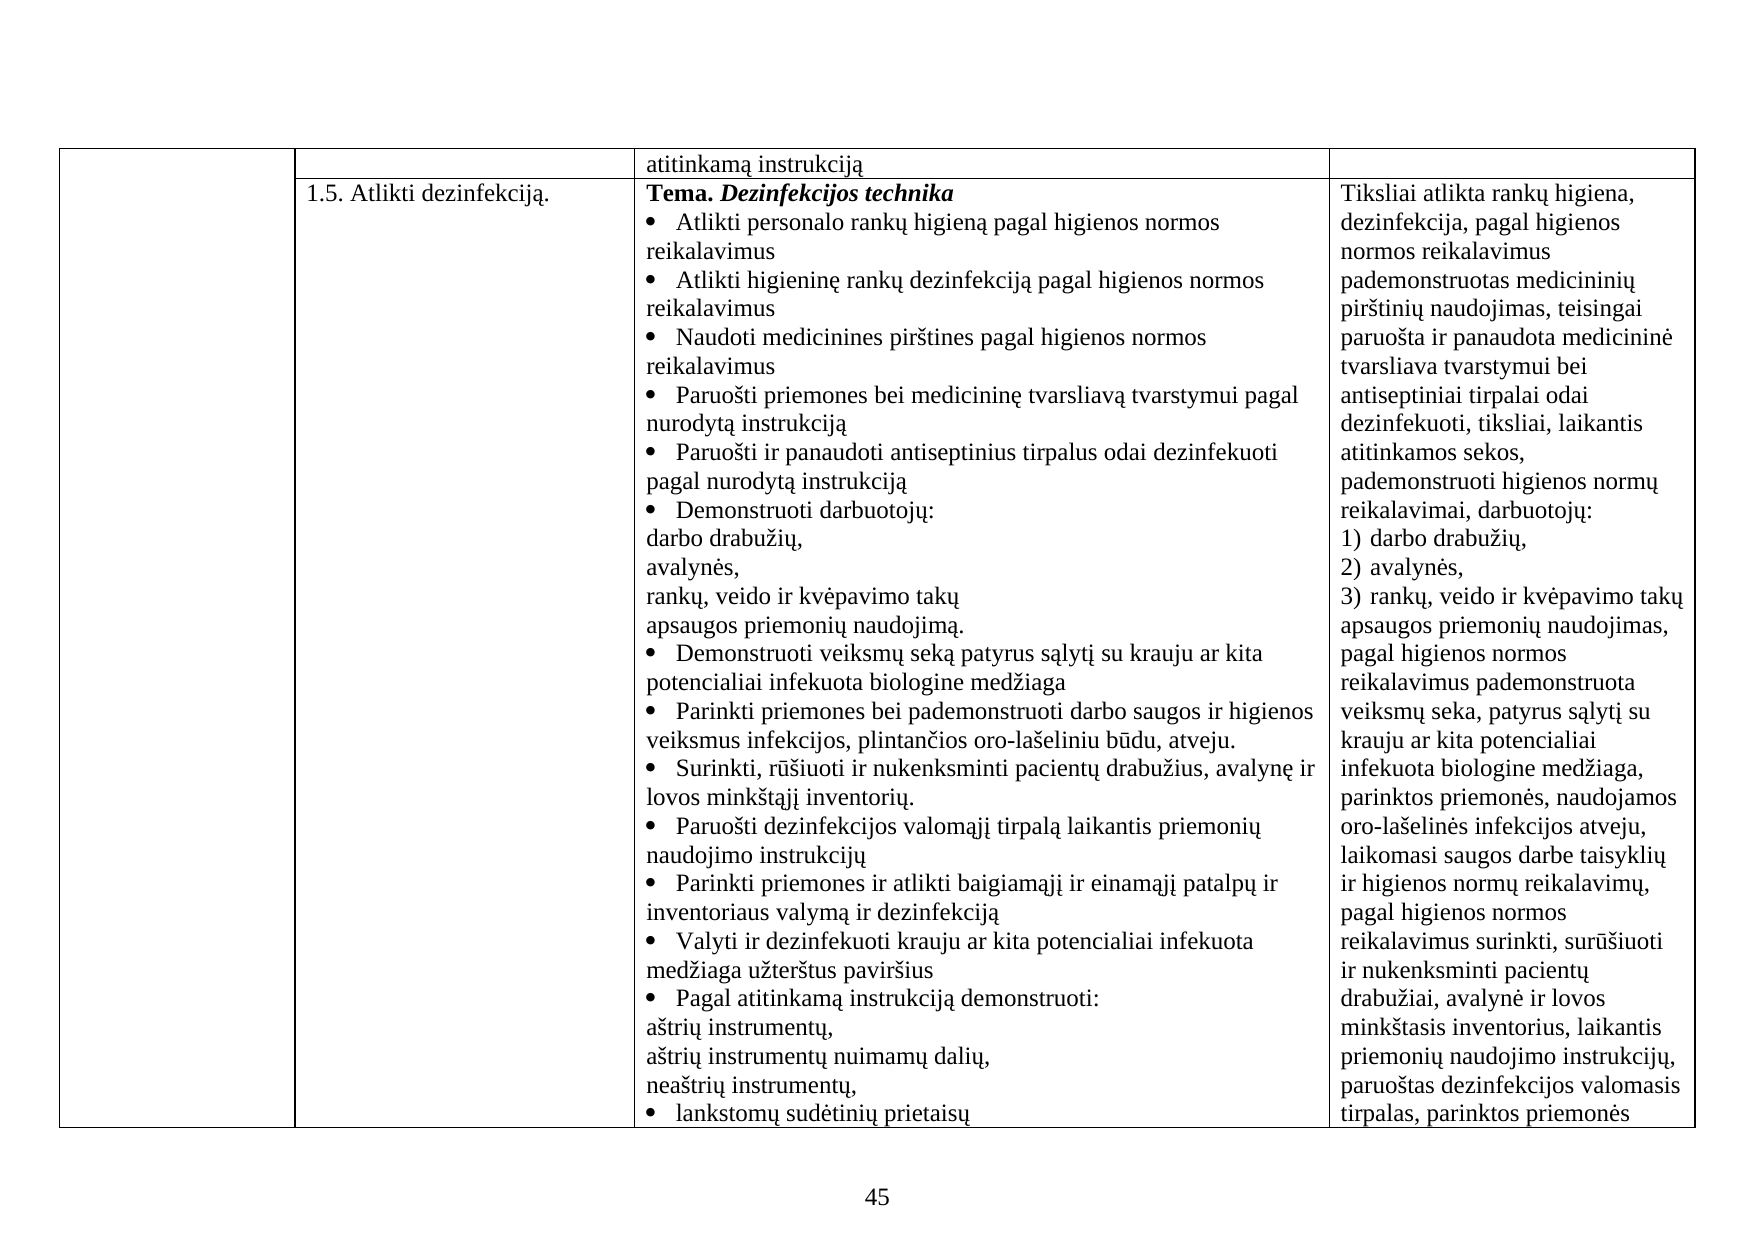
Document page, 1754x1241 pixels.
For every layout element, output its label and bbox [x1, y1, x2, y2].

table_cell [1330, 149, 1694, 177]
table_cell [635, 179, 1329, 1127]
table_cell [296, 179, 634, 1127]
table_cell [635, 149, 1329, 177]
table_cell [296, 149, 634, 177]
table_cell [1330, 179, 1694, 1127]
